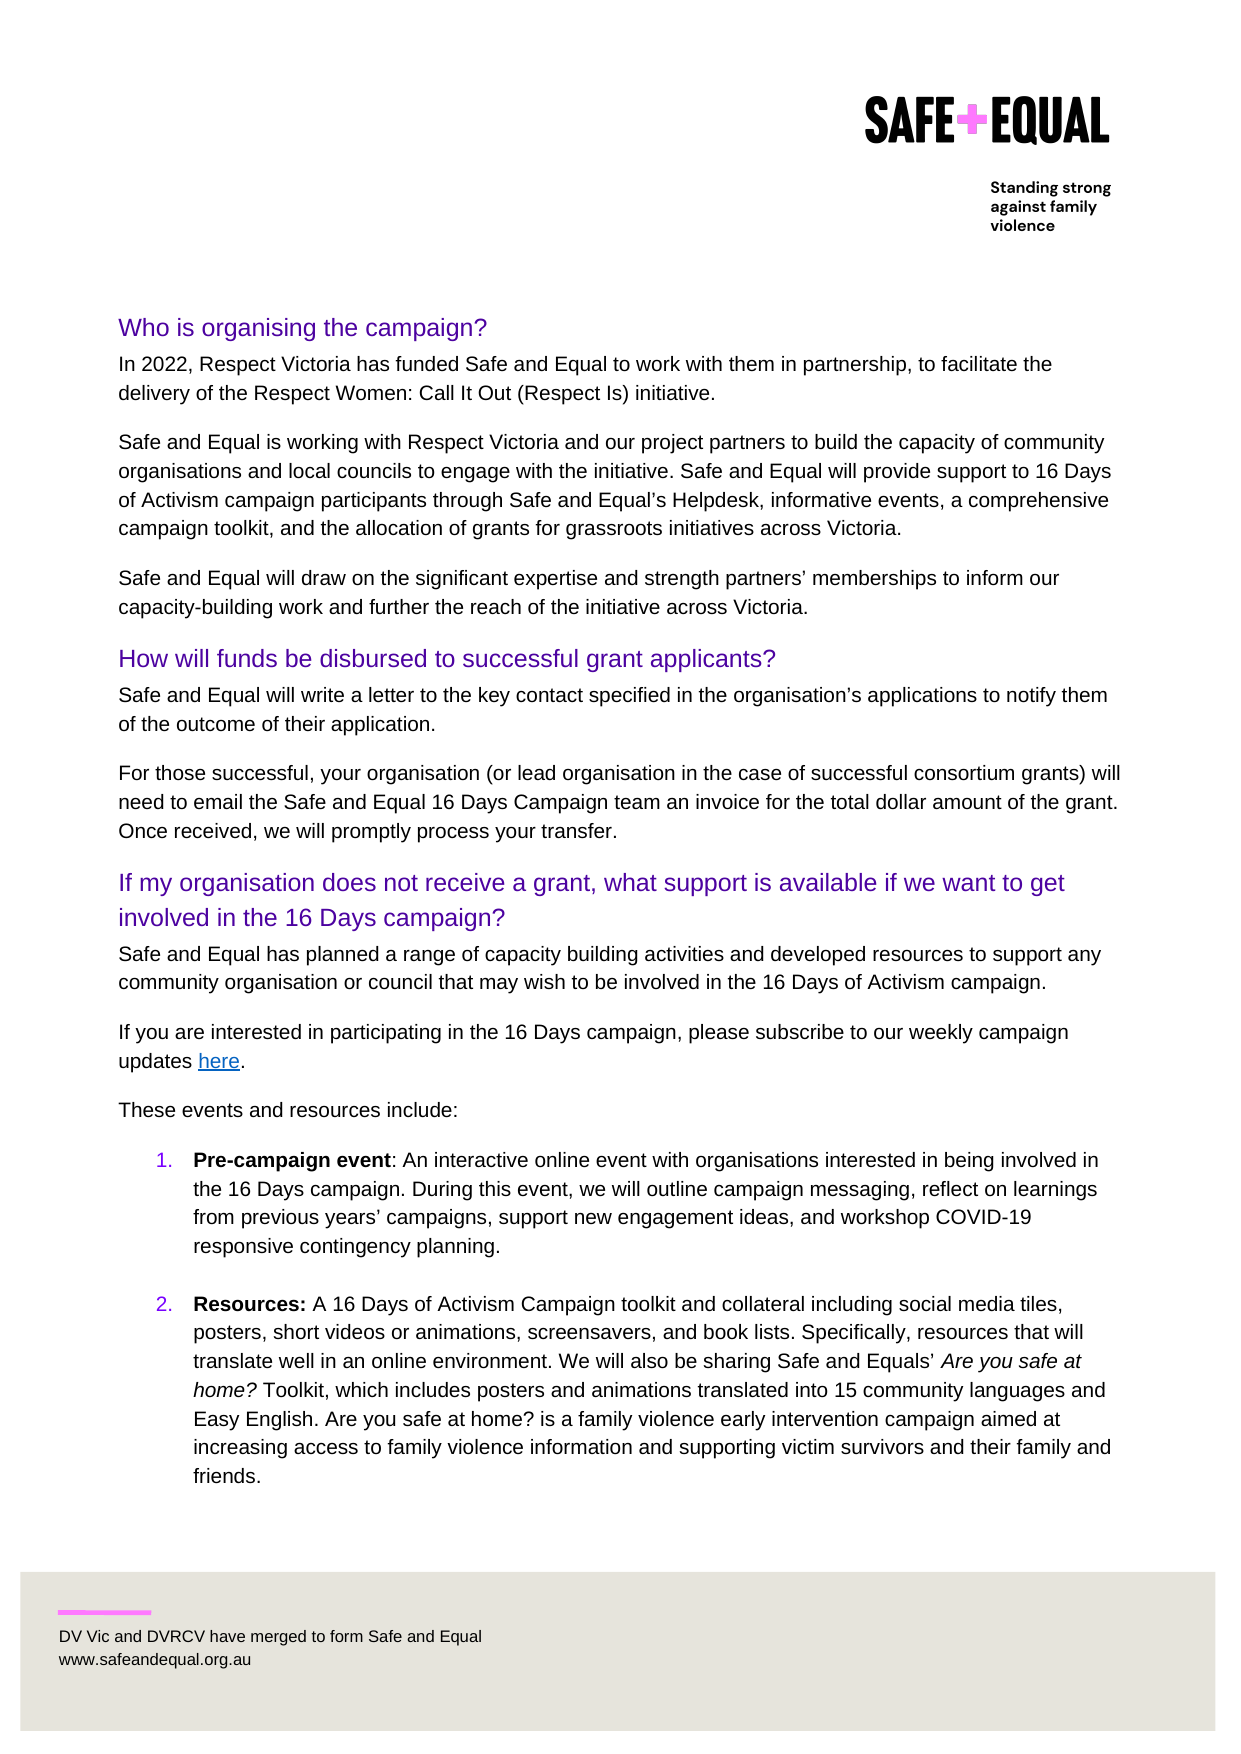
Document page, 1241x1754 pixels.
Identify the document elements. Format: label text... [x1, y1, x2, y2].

subtitle How will funds be disbursed to successful grant applicants? [118, 644, 1122, 673]
picture [821, 66, 1152, 261]
text If you are interested in participating in the 16 Days campaign, please subscribe to our weekly campaign updates here. [118, 1020, 1122, 1072]
text In 2022, Respect Victoria has funded Safe and Equal to work with them in partnership, to facilitate the delivery of the Respect Women: Call It Out (Respect Is) initiative. [118, 352, 1122, 404]
list Resources: A 16 Days of Activism Campaign toolkit and collateral including social media tiles, posters, short videos or animations, screensavers, and book lists. Specifically, resources that will translate well in an online environment. We will also be sharing Safe and Equals’ Are you safe at home? Toolkit, which includes posters and animations translated into 15 community languages and Easy English. Are you safe at home? is a family violence early intervention campaign aimed at increasing access to family violence information and supporting victim survivors and their family and friends. [156, 1291, 1122, 1488]
text Safe and Equal will draw on the significant expertise and strength partners’ memberships to inform our capacity-building work and further the reach of the initiative across Victoria. [118, 566, 1122, 618]
list Pre-campaign event: An interactive online event with organisations interested in being involved in the 16 Days campaign. During this event, we will outline campaign messaging, reflect on learnings from previous years’ campaigns, support new engagement ideas, and workshop COVID-19 responsive contingency planning. [156, 1148, 1122, 1258]
subtitle If my organisation does not receive a grant, what support is available if we want to get involved in the 16 Days campaign? [118, 868, 1122, 931]
text Safe and Equal will write a letter to the key contact specified in the organisation’s applications to notify them of the outcome of their application. [118, 683, 1122, 736]
text For those successful, your organisation (or lead organisation in the case of successful consortium grants) will need to email the Safe and Equal 16 Days Campaign team an invoice for the total dollar amount of the grant. Once received, we will promptly process your transfer. [118, 761, 1122, 843]
text These events and resources include: [118, 1098, 1122, 1122]
subtitle Who is organising the campaign? [118, 313, 1122, 342]
text Safe and Equal has planned a range of capacity building activities and developed resources to support any community organisation or council that may wish to be involved in the 16 Days of Activism campaign. [118, 941, 1122, 994]
text Safe and Equal is working with Respect Victoria and our project partners to build the capacity of community organisations and local councils to engage with the initiative. Safe and Equal will provide support to 16 Days of Activism campaign participants through Safe and Equal’s Helpdesk, informative events, a comprehensive campaign toolkit, and the allocation of grants for grassroots initiatives across Victoria. [118, 430, 1122, 540]
